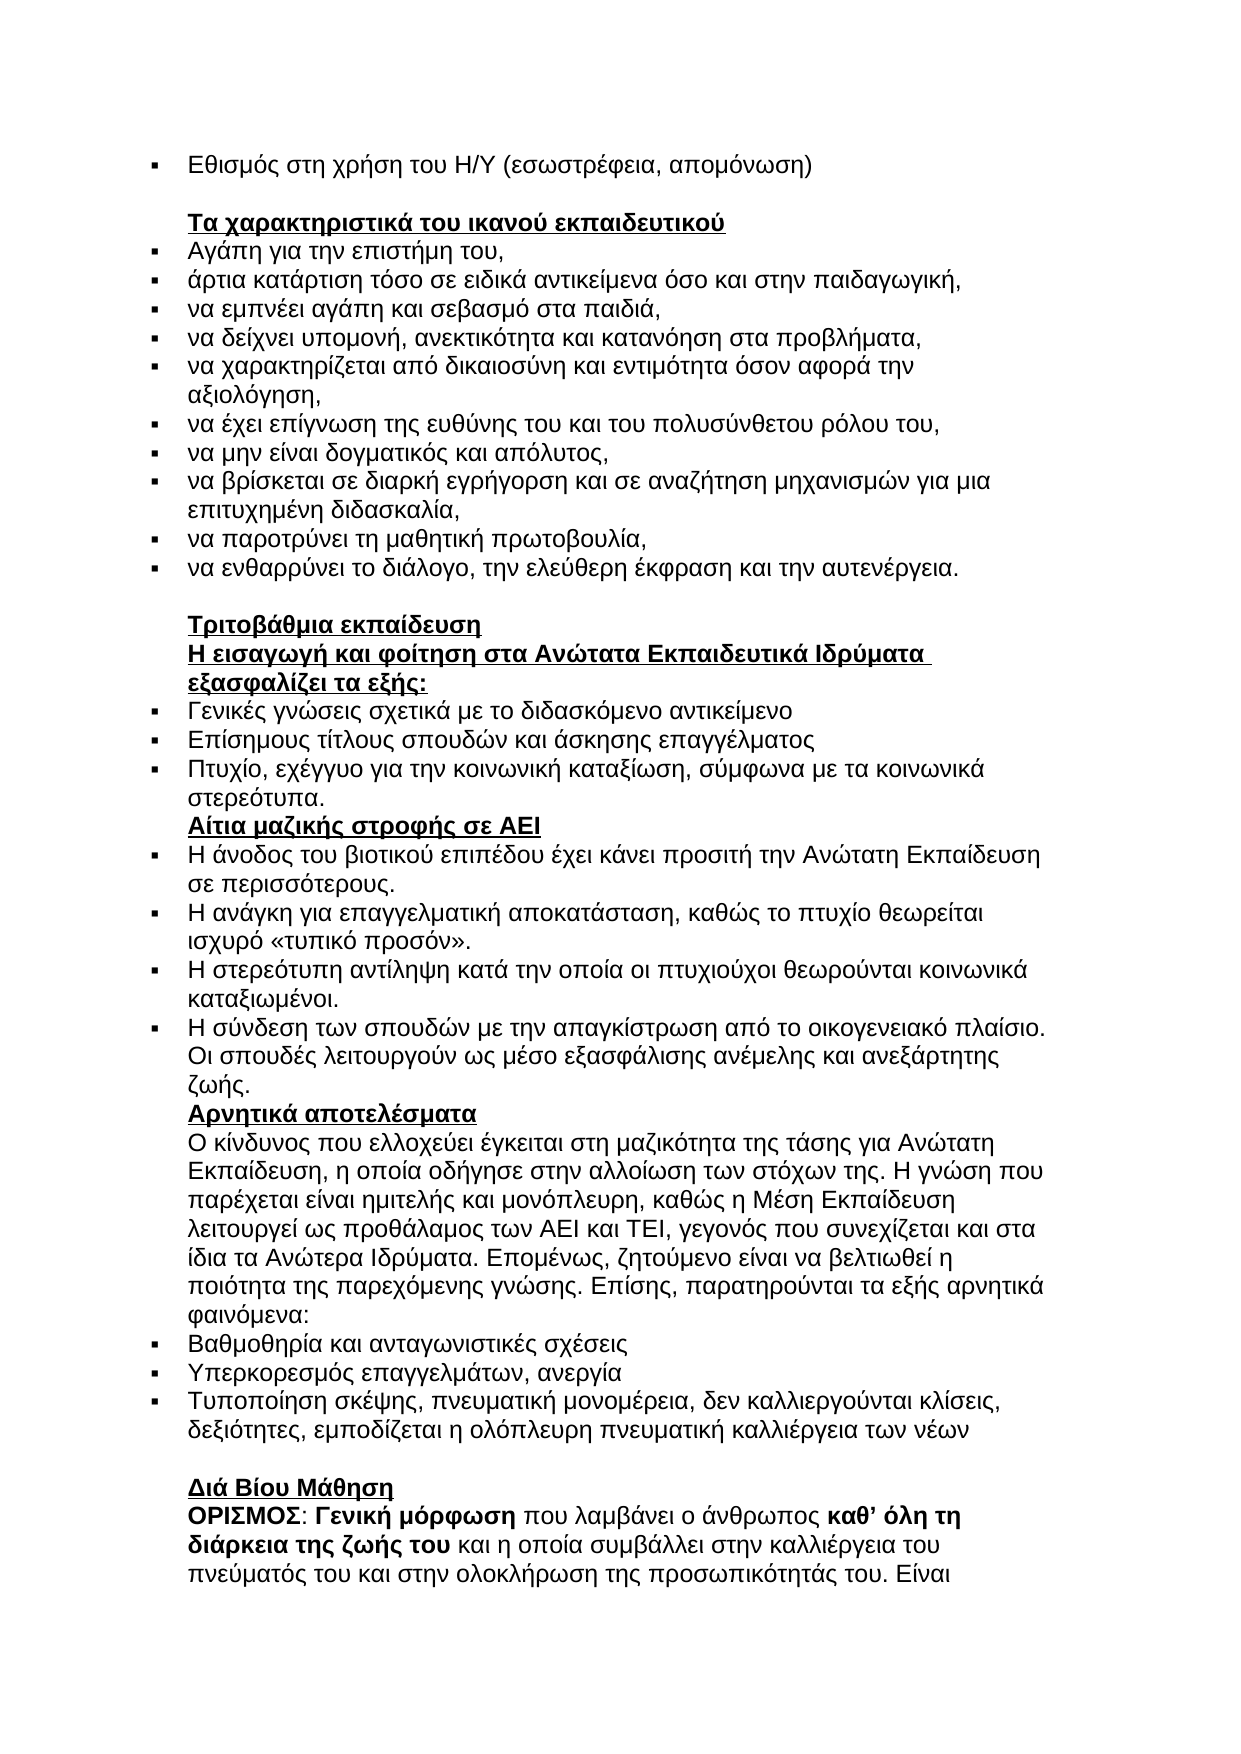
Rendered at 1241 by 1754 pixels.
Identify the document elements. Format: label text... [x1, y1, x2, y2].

list Αγάπη για την επιστήμη του, [150, 236, 1053, 265]
list να χαρακτηρίζεται από δικαιοσύνη και εντιμότητα όσον αφορά την αξιολόγηση, [150, 351, 1053, 409]
list Τυποποίηση σκέψης, πνευματική μονομέρεια, δεν καλλιεργούνται κλίσεις, δεξιότητες, εμποδίζεται η ολόπλευρη πνευματική καλλιέργεια των νέων [150, 1386, 1053, 1444]
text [187, 1501, 1053, 1587]
list Εθισμός στη χρήση του Η/Υ (εσωστρέφεια, απομόνωση) [150, 150, 1053, 179]
list να μην είναι δογματικός και απόλυτος, [150, 437, 1053, 466]
list άρτια κατάρτιση τόσο σε ειδικά αντικείμενα όσο και στην παιδαγωγική, [150, 265, 1053, 294]
list Η σύνδεση των σπουδών με την απαγκίστρωση από το οικογενειακό πλαίσιο. Οι σπουδές λειτουργούν ως μέσο εξασφάλισης ανέμελης και ανεξάρτητης ζωής. [150, 1012, 1053, 1099]
list Βαθμοθηρία και ανταγωνιστικές σχέσεις [150, 1329, 1053, 1357]
text Ο κίνδυνος που ελλοχεύει έγκειται στη μαζικότητα της τάσης για Ανώτατη Εκπαίδευση, η οποία οδήγησε στην αλλοίωση των στόχων της. Η γνώση που παρέχεται είναι ημιτελής και μονόπλευρη, καθώς η Μέση Εκπαίδευση λειτουργεί ως προθάλαμος των ΑΕΙ και ΤΕΙ, γεγονός που συνεχίζεται και στα ίδια τα Ανώτερα Ιδρύματα. Επομένως, ζητούμενο είναι να βελτιωθεί η ποιότητα της παρεχόμενης γνώσης. Επίσης, παρατηρούνται τα εξής αρνητικά φαινόμενα: [187, 1127, 1053, 1329]
list να παροτρύνει τη μαθητική πρωτοβουλία, [150, 524, 1053, 552]
list Γενικές γνώσεις σχετικά με το διδασκόμενο αντικείμενο [150, 696, 1053, 725]
list να δείχνει υπομονή, ανεκτικότητα και κατανόηση στα προβλήματα, [150, 322, 1053, 351]
list να εμπνέει αγάπη και σεβασμό στα παιδιά, [150, 294, 1053, 322]
text Διά Βίου Μάθηση [187, 1472, 1053, 1501]
text Η εισαγωγή και φοίτηση στα Ανώτατα Εκπαιδευτικά Ιδρύματα εξασφαλίζει τα εξής: [187, 639, 1053, 696]
text Αίτια μαζικής στροφής σε ΑΕΙ [187, 811, 1053, 840]
list Η άνοδος του βιοτικού επιπέδου έχει κάνει προσιτή την Ανώτατη Εκπαίδευση σε περισσότερους. [150, 840, 1053, 897]
list Υπερκορεσμός επαγγελμάτων, ανεργία [150, 1357, 1053, 1386]
list να έχει επίγνωση της ευθύνης του και του πολυσύνθετου ρόλου του, [150, 409, 1053, 437]
list Επίσημους τίτλους σπουδών και άσκησης επαγγέλματος [150, 725, 1053, 754]
text Τριτοβάθμια εκπαίδευση [187, 610, 1053, 639]
list να βρίσκεται σε διαρκή εγρήγορση και σε αναζήτηση μηχανισμών για μια επιτυχημένη διδασκαλία, [150, 466, 1053, 524]
text Αρνητικά αποτελέσματα [187, 1099, 1053, 1127]
list να ενθαρρύνει το διάλογο, την ελεύθερη έκφραση και την αυτενέργεια. [150, 552, 1053, 581]
list Πτυχίο, εχέγγυο για την κοινωνική καταξίωση, σύμφωνα με τα κοινωνικά στερεότυπα. [150, 754, 1053, 811]
list Η στερεότυπη αντίληψη κατά την οποία οι πτυχιούχοι θεωρούνται κοινωνικά καταξιωμένοι. [150, 955, 1053, 1012]
list Η ανάγκη για επαγγελματική αποκατάσταση, καθώς το πτυχίο θεωρείται ισχυρό «τυπικό προσόν». [150, 897, 1053, 955]
text Τα χαρακτηριστικά του ικανού εκπαιδευτικού [187, 207, 1053, 236]
